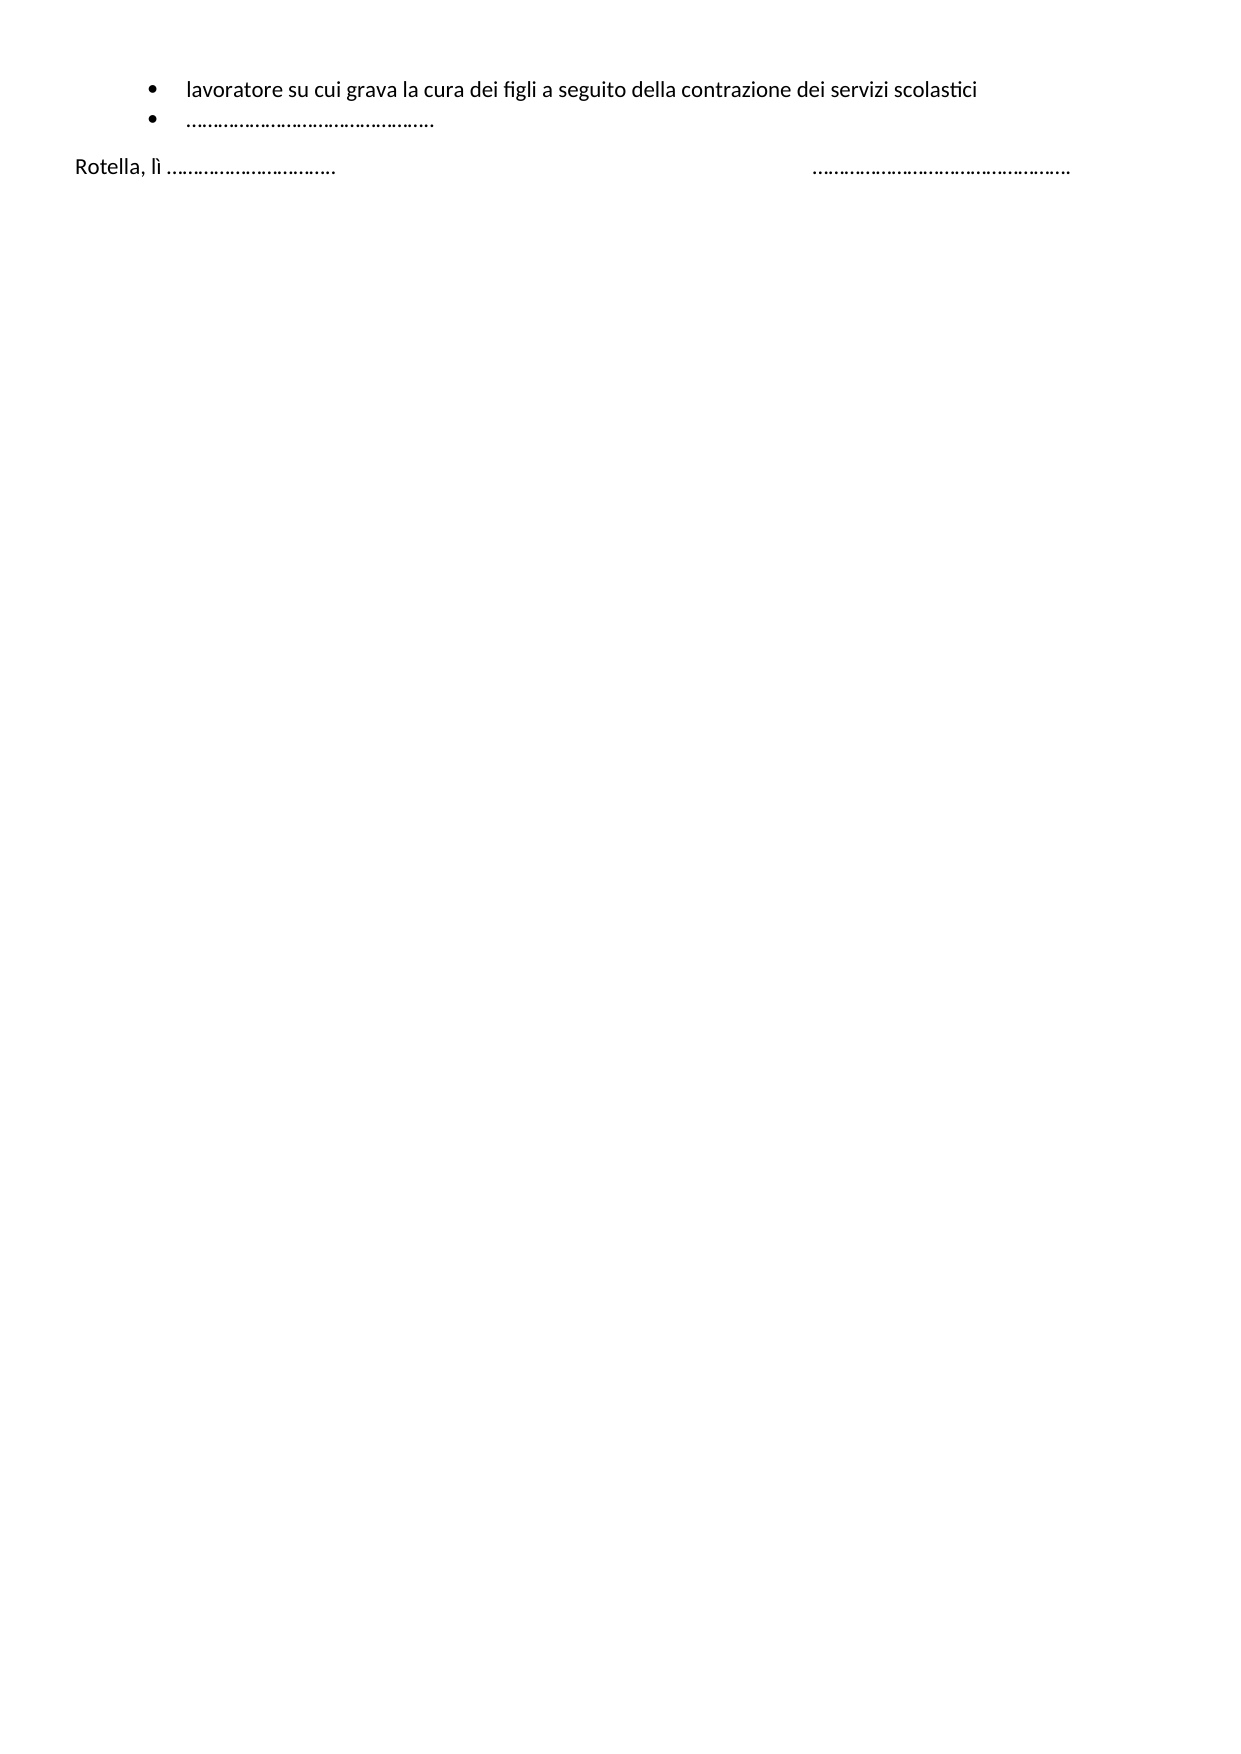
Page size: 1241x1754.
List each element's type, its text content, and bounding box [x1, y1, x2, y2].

list ……………………………………….. [149, 105, 1165, 133]
text Rotella, lì ………………………….. …………………………………………. [75, 152, 1165, 180]
list lavoratore su cui grava la cura dei figli a seguito della contrazione dei servizi scolastici [149, 75, 1165, 103]
